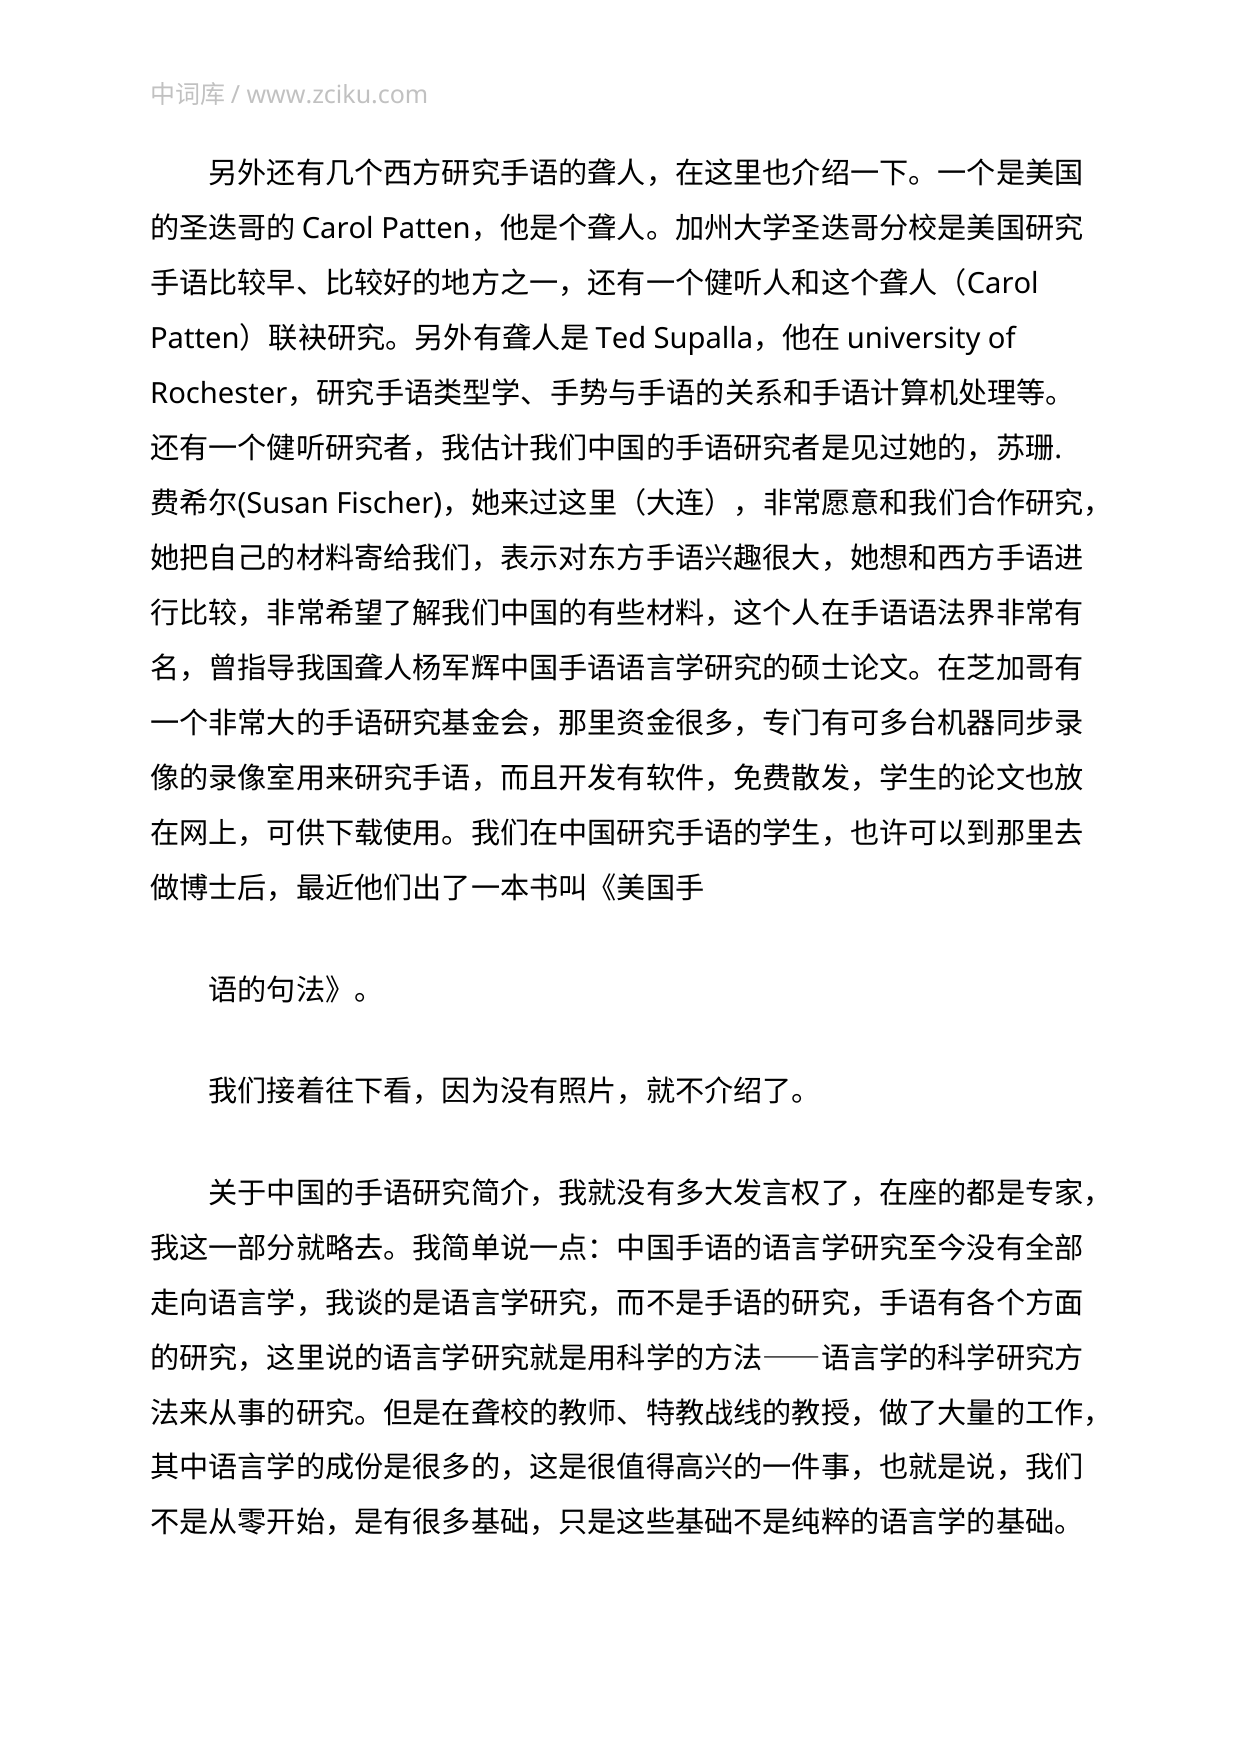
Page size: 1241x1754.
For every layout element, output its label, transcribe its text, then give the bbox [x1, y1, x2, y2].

text 另外还有几个西方研究手语的聋人，在这里也介绍一下。一个是美国的圣迭哥的Carol Patten，他是个聋人。加州大学圣迭哥分校是美国研究手语比较早、比较好的地方之一，还有一个健听人和这个聋人（Carol Patten）联袂研究。另外有聋人是Ted Supalla，他在university of Rochester，研究手语类型学、手势与手语的关系和手语计算机处理等。还有一个健听研究者，我估计我们中国的手语研究者是见过她的，苏珊.费希尔(Susan Fischer)，她来过这里（大连），非常愿意和我们合作研究，她把自己的材料寄给我们，表示对东方手语兴趣很大，她想和西方手语进行比较，非常希望了解我们中国的有些材料，这个人在手语语法界非常有名，曾指导我国聋人杨军辉中国手语语言学研究的硕士论文。在芝加哥有一个非常大的手语研究基金会，那里资金很多，专门有可多台机器同步录像的录像室用来研究手语，而且开发有软件，免费散发，学生的论文也放在网上，可供下载使用。我们在中国研究手语的学生，也许可以到那里去做博士后，最近他们出了一本书叫《美国手 [150, 150, 1090, 907]
text 语的句法》。 [150, 966, 1090, 1008]
text 关于中国的手语研究简介，我就没有多大发言权了，在座的都是专家，我这一部分就略去。我简单说一点：中国手语的语言学研究至今没有全部走向语言学，我谈的是语言学研究，而不是手语的研究，手语有各个方面的研究，这里说的语言学研究就是用科学的方法——语言学的科学研究方法来从事的研究。但是在聋校的教师、特教战线的教授，做了大量的工作，其中语言学的成份是很多的，这是很值得高兴的一件事，也就是说，我们不是从零开始，是有很多基础，只是这些基础不是纯粹的语言学的基础。 [150, 1169, 1090, 1541]
text 我们接着往下看，因为没有照片，就不介绍了。 [150, 1068, 1090, 1110]
